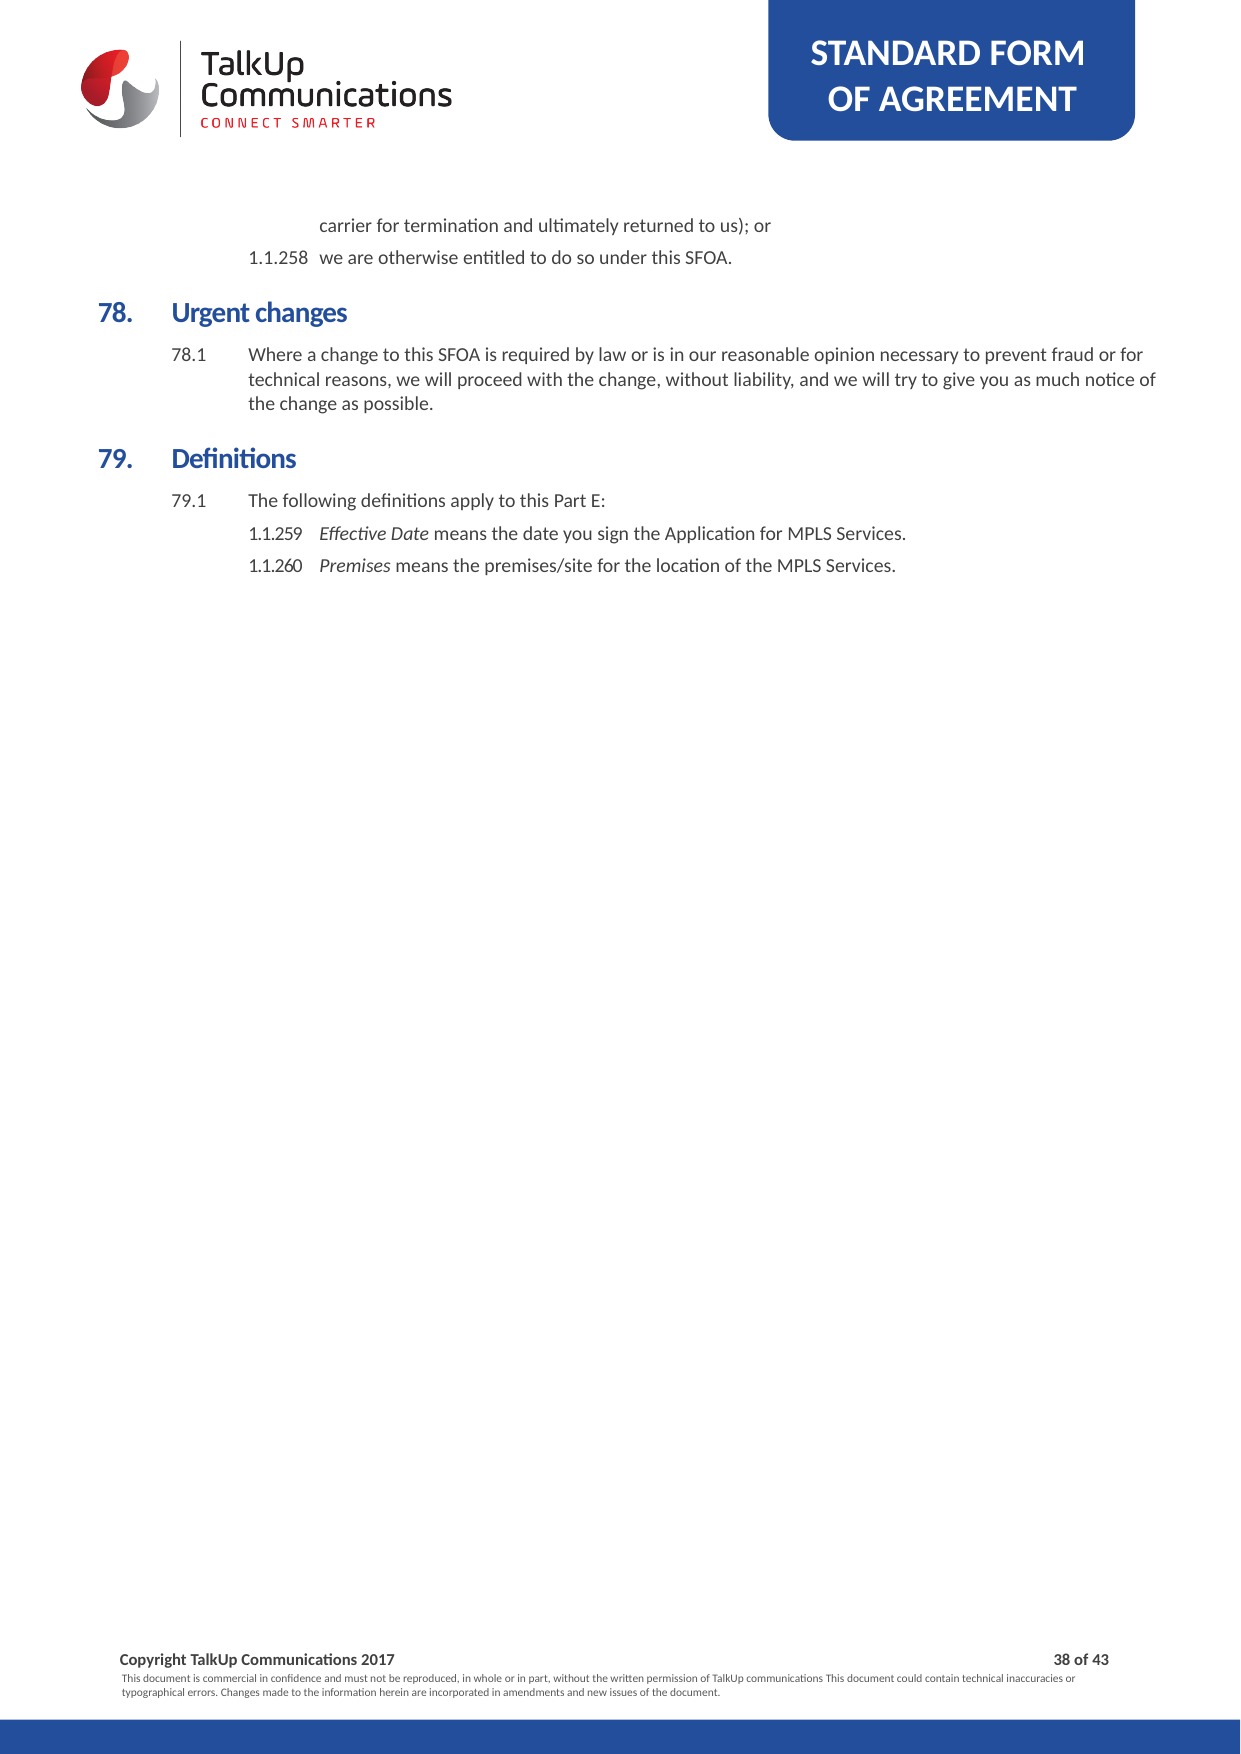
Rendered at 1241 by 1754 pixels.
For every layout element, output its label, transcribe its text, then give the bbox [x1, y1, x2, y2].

list Where a change to this SFOA is required by law or is in our reasonable opinion necessary to prevent fraud or for technical reasons, we will proceed with the change, without liability, and we will try to give you as much notice of the change as possible. [171, 342, 1169, 415]
list Premises means the premises/site for the location of the MPLS Services. [248, 553, 1133, 577]
list Effective Date means the date you sign the Application for MPLS Services. [248, 521, 1133, 545]
list The following definitions apply to this Part E: [171, 488, 1169, 512]
picture [70, 25, 462, 154]
subtitle Urgent changes [98, 294, 1169, 330]
list we are otherwise entitled to do so under this SFOA. [248, 245, 1133, 269]
subtitle Definitions [98, 440, 1169, 476]
